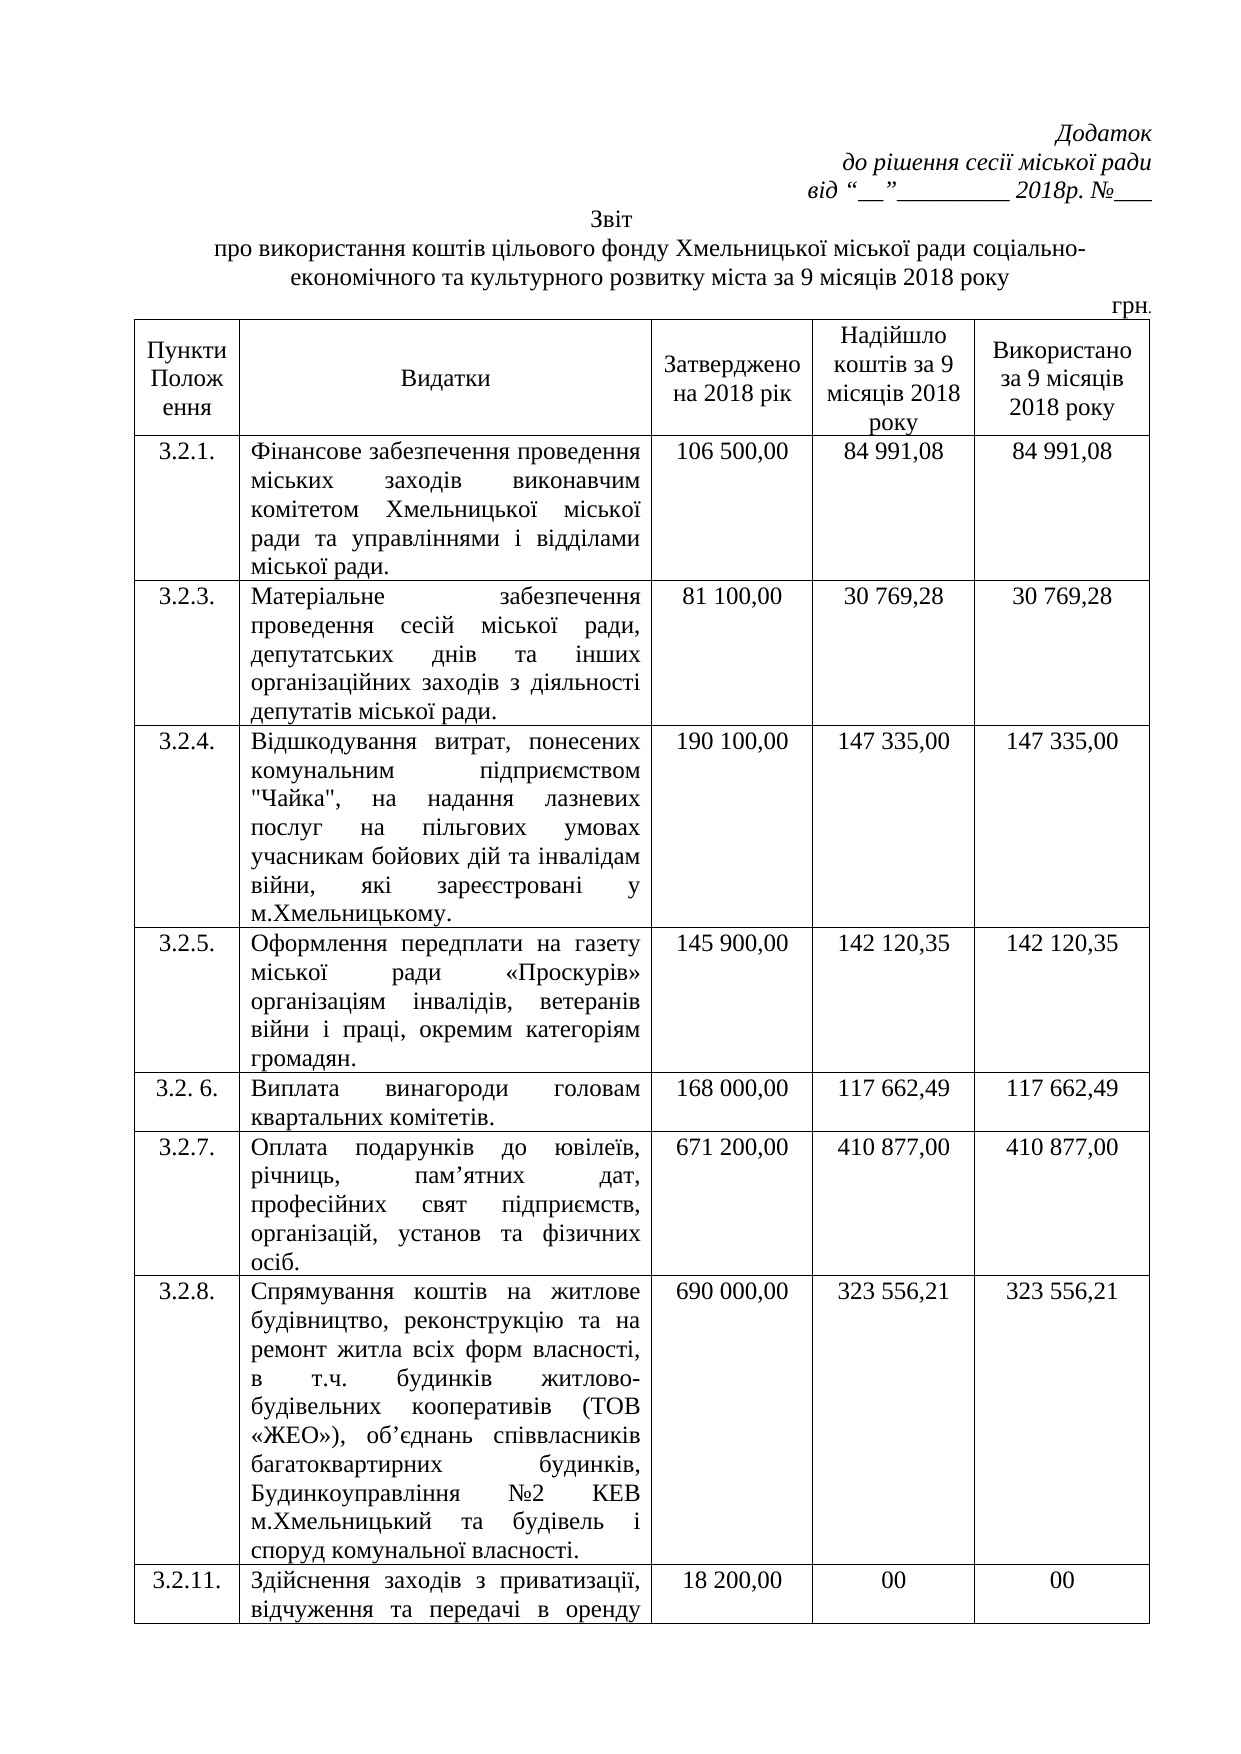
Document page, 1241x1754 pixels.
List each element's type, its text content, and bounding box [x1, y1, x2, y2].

table_cell 3.2.4. [135, 726, 239, 927]
text Додаток [811, 118, 1152, 147]
table_cell 142 120,35 [813, 928, 974, 1072]
table_cell 106 500,00 [652, 436, 812, 580]
table_cell 3.2.1. [135, 436, 239, 580]
table_cell Спрямування коштів на житлове будівництво, реконструкцію та на ремонт житла всіх форм власності, в т.ч. будинків житлово-будівельних кооперативів (ТОВ «ЖЕО»), об’єднань співвласників багатоквартирних будинків, Будинкоуправління №2 КЕВ м.Хмельницький та будівель і споруд комунальної власності. [240, 1276, 651, 1564]
table_cell 323 556,21 [813, 1276, 974, 1564]
table_cell Відшкодування витрат, понесених комунальним підприємством "Чайка", на надання лазневих послуг на пільгових умовах учасникам бойових дій та інвалідам війни, які зареєстровані у м.Хмельницькому. [240, 726, 651, 927]
table_cell 147 335,00 [975, 726, 1149, 927]
table_cell 30 769,28 [975, 581, 1149, 725]
table_cell Оплата подарунків до ювілеїв, річниць, пам’ятних дат, професійних свят підприємств, організацій, установ та фізичних осіб. [240, 1132, 651, 1275]
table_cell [240, 1565, 651, 1622]
table_header Видатки [240, 320, 651, 435]
table_cell 323 556,21 [975, 1276, 1149, 1564]
table_header Надійшло коштів за 9 місяців 2018 року [813, 320, 974, 435]
table_header Використано за 9 місяців 2018 року [975, 320, 1149, 435]
table_cell 84 991,08 [813, 436, 974, 580]
table_cell 410 877,00 [975, 1132, 1149, 1275]
table_cell Фінансове забезпечення проведення міських заходів виконавчим комітетом Хмельницької міської ради та управліннями і відділами міської ради. [240, 436, 651, 580]
table_cell 3.2.5. [135, 928, 239, 1072]
table_cell 690 000,00 [652, 1276, 812, 1564]
table_cell 30 769,28 [813, 581, 974, 725]
table_cell 168 000,00 [652, 1073, 812, 1131]
table_cell 410 877,00 [813, 1132, 974, 1275]
text від “__”_________ 2018р. №___ [148, 176, 1152, 204]
table_cell 84 991,08 [975, 436, 1149, 580]
table_header Затверджено на 2018 рік [652, 320, 812, 435]
table_cell 00 [813, 1565, 974, 1622]
table_cell 147 335,00 [813, 726, 974, 927]
text грн. [148, 291, 1152, 319]
table_cell 117 662,49 [975, 1073, 1149, 1131]
table_cell 18 200,00 [652, 1565, 812, 1622]
table_cell 3.2.8. [135, 1276, 239, 1564]
table_cell 3.2.11. [135, 1565, 239, 1622]
table_cell 3.2.3. [135, 581, 239, 725]
table_cell 671 200,00 [652, 1132, 812, 1275]
table_cell 3.2.7. [135, 1132, 239, 1275]
table_cell 190 100,00 [652, 726, 812, 927]
text до рішення сесії міської ради [738, 147, 1152, 176]
table_cell 00 [975, 1565, 1149, 1622]
table_cell Оформлення передплати на газету міської ради «Проскурів» організаціям інвалідів, ветеранів війни і праці, окремим категоріям громадян. [240, 928, 651, 1072]
text про використання коштів цільового фонду Хмельницької міської ради соціально-економічного та культурного розвитку міста за 9 місяців 2018 року [148, 233, 1152, 291]
table_cell 3.2. 6. [135, 1073, 239, 1131]
table_cell 145 900,00 [652, 928, 812, 1072]
text Звіт [516, 204, 1152, 233]
table_cell 81 100,00 [652, 581, 812, 725]
table_cell 117 662,49 [813, 1073, 974, 1131]
table_cell Виплата винагороди головам квартальних комітетів. [240, 1073, 651, 1131]
table_cell 142 120,35 [975, 928, 1149, 1072]
table_cell Матеріальне забезпечення проведення сесій міської ради, депутатських днів та інших організаційних заходів з діяльності депутатів міської ради. [240, 581, 651, 725]
table_header Пункти Положення [135, 320, 239, 435]
